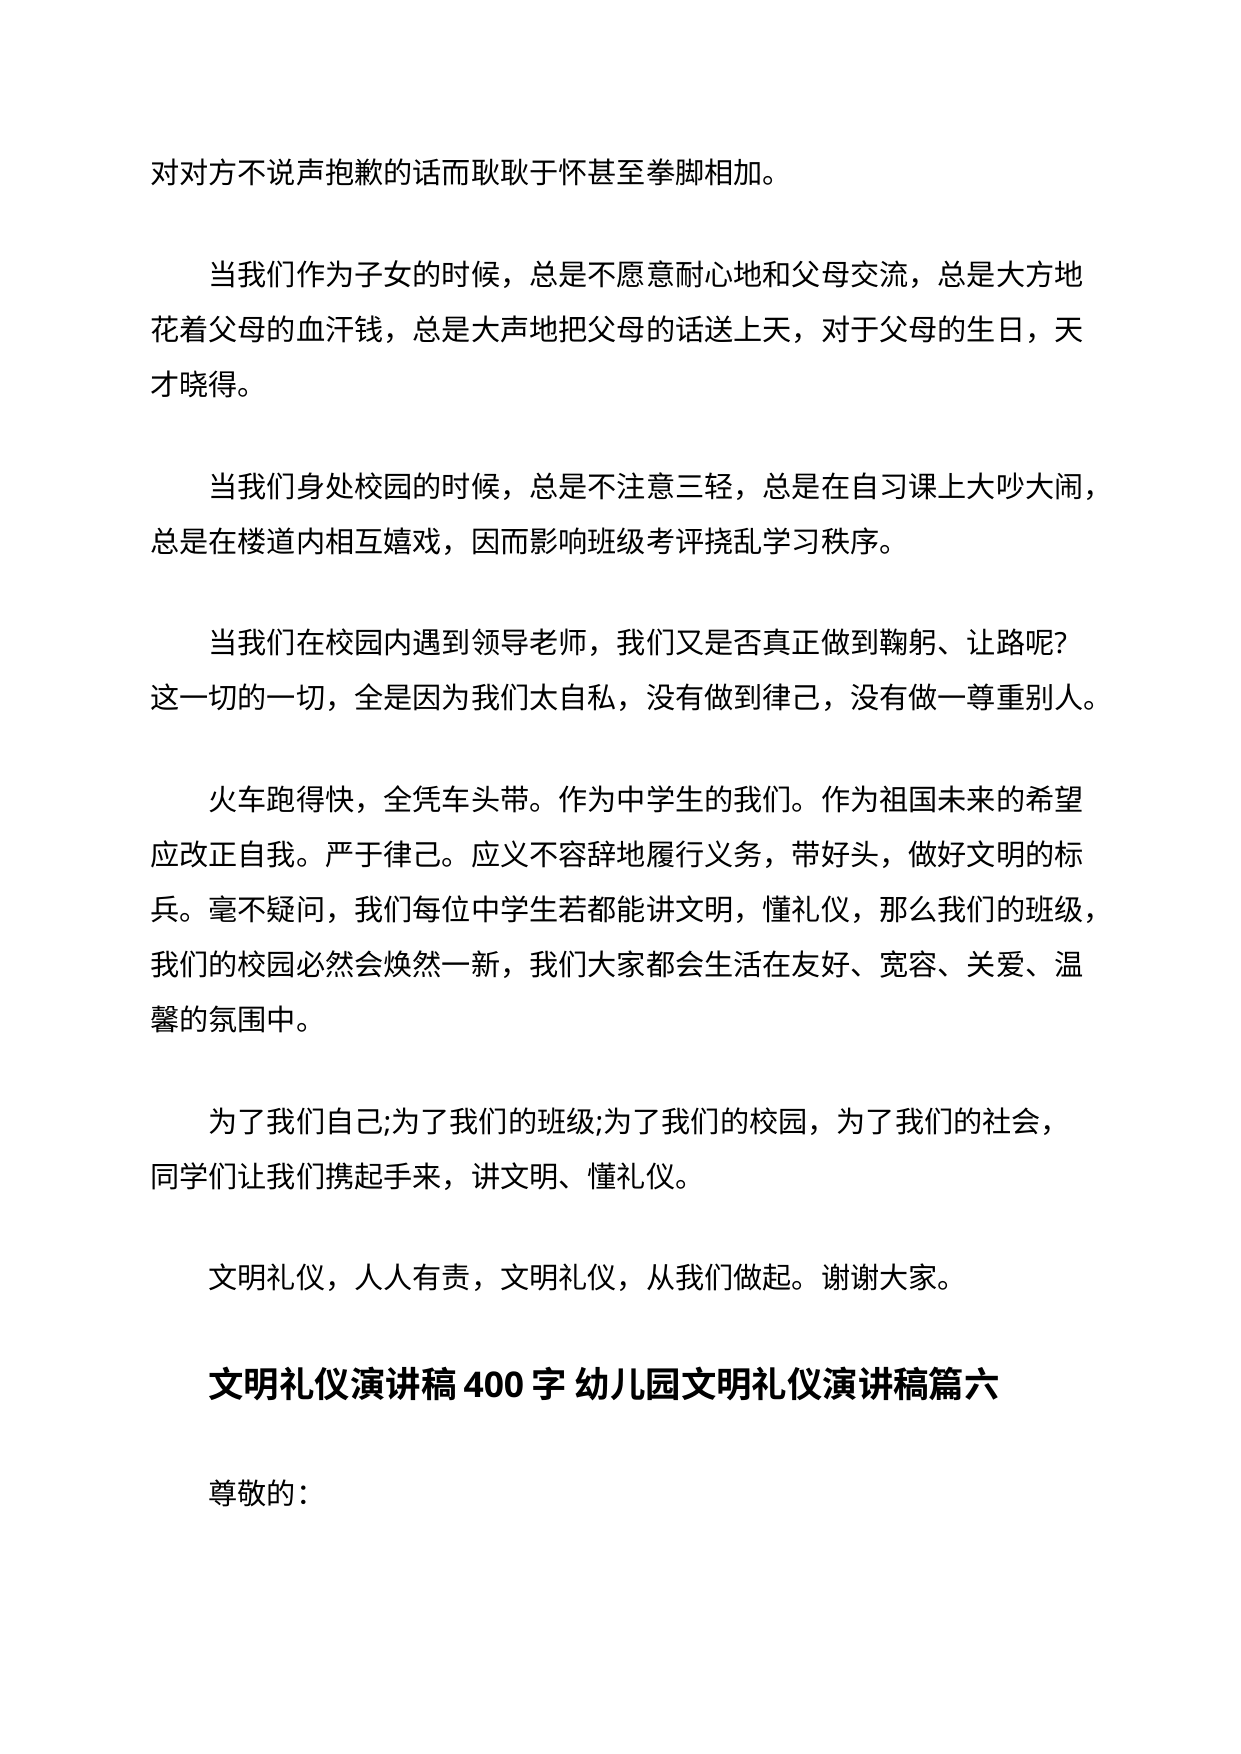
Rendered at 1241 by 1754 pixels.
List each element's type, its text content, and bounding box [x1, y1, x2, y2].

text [150, 150, 1090, 192]
text 当我们在校园内遇到领导老师，我们又是否真正做到鞠躬、让路呢?这一切的一切，全是因为我们太自私，没有做到律己，没有做一尊重别人。 [150, 620, 1090, 717]
text 文明礼仪，人人有责，文明礼仪，从我们做起。谢谢大家。 [150, 1255, 1090, 1297]
text 尊敬的： [150, 1470, 1090, 1512]
text 火车跑得快，全凭车头带。作为中学生的我们。作为祖国未来的希望应改正自我。严于律己。应义不容辞地履行义务，带好头，做好文明的标兵。毫不疑问，我们每位中学生若都能讲文明，懂礼仪，那么我们的班级，我们的校园必然会焕然一新，我们大家都会生活在友好、宽容、关爱、温馨的氛围中。 [150, 777, 1090, 1039]
text 为了我们自己;为了我们的班级;为了我们的校园，为了我们的社会，同学们让我们携起手来，讲文明、懂礼仪。 [150, 1098, 1090, 1195]
text 当我们身处校园的时候，总是不注意三轻，总是在自习课上大吵大闹，总是在楼道内相互嬉戏，因而影响班级考评挠乱学习秩序。 [150, 463, 1090, 561]
text 文明礼仪演讲稿400字 幼儿园文明礼仪演讲稿篇六 [150, 1357, 1090, 1408]
text 当我们作为子女的时候，总是不愿意耐心地和父母交流，总是大方地花着父母的血汗钱，总是大声地把父母的话送上天，对于父母的生日，天才晓得。 [150, 252, 1090, 404]
